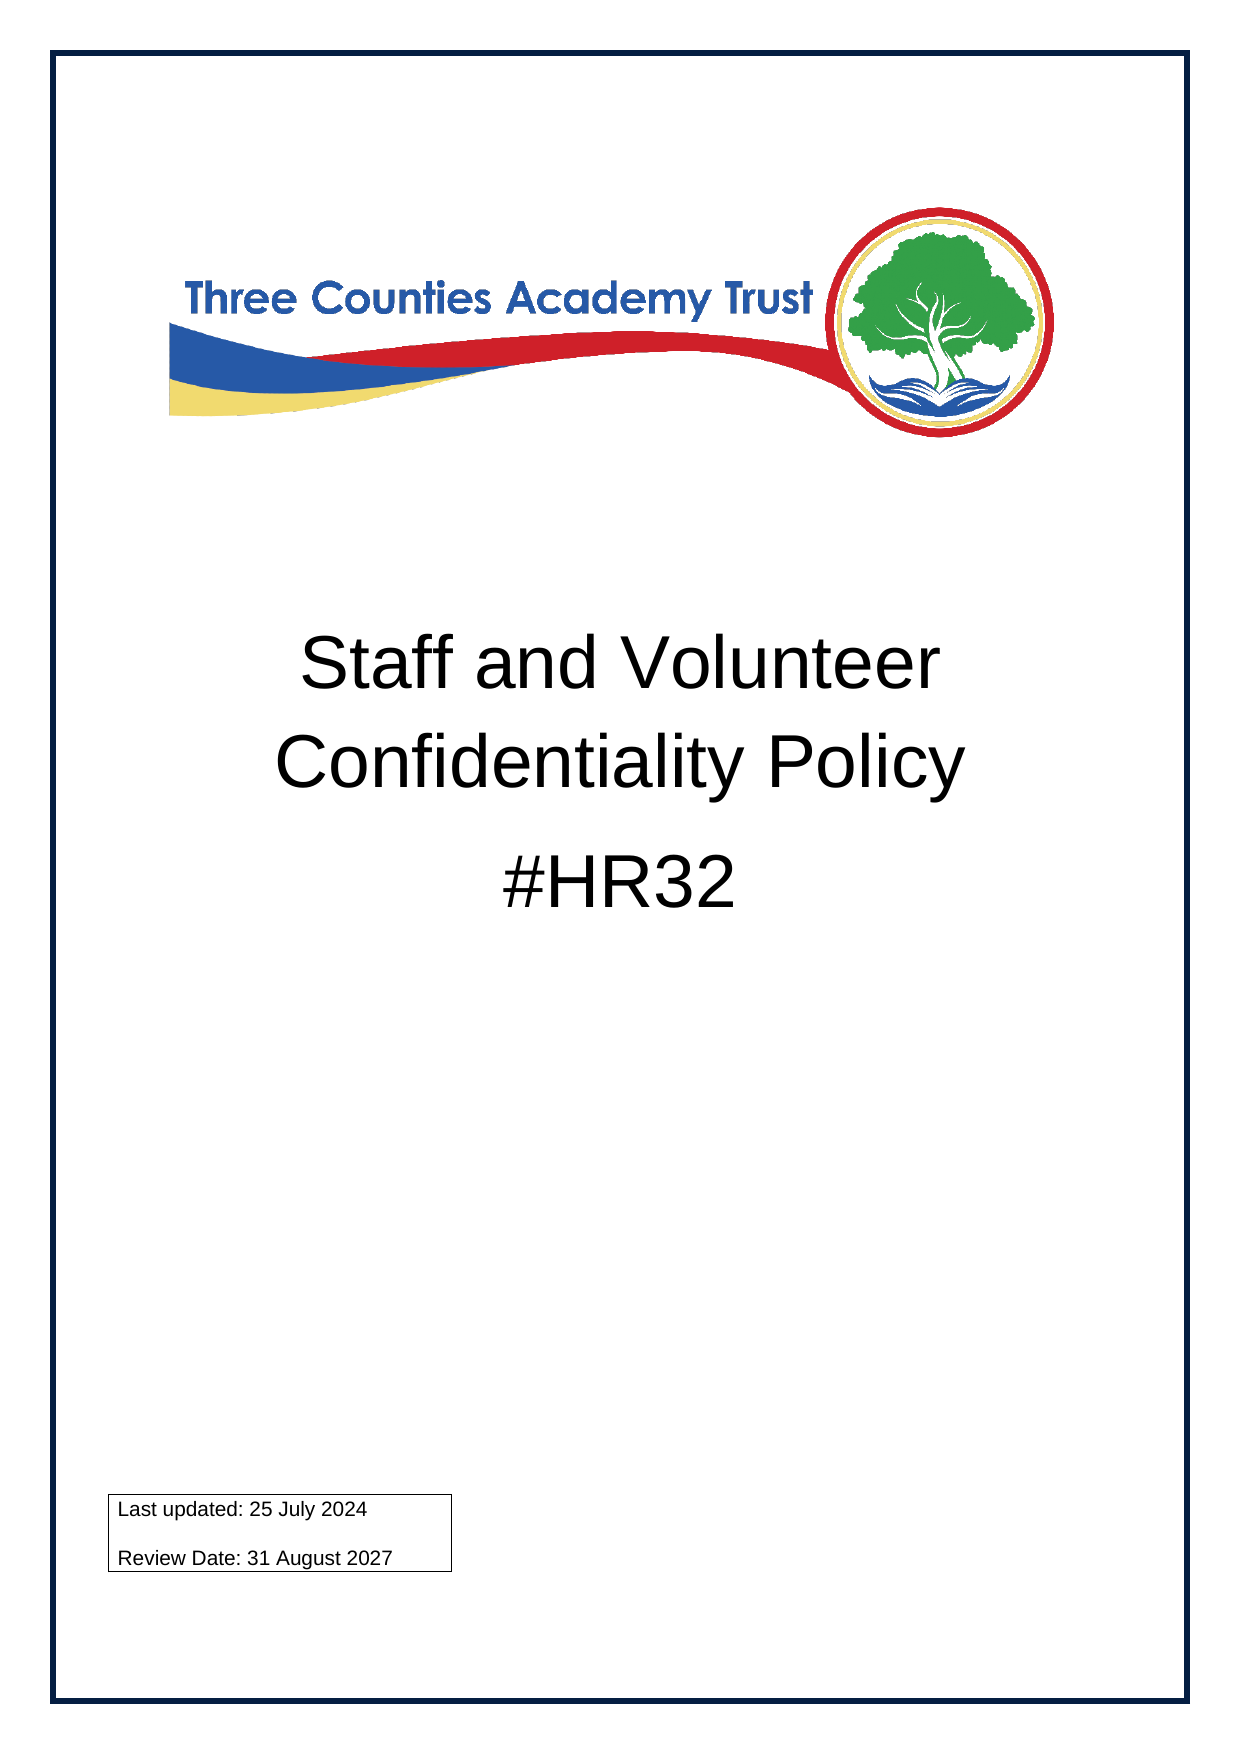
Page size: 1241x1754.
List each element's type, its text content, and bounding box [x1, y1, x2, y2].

text Staff and Volunteer Confidentiality Policy [150, 618, 1090, 804]
picture [150, 170, 1091, 474]
text #HR32 [150, 837, 1090, 924]
